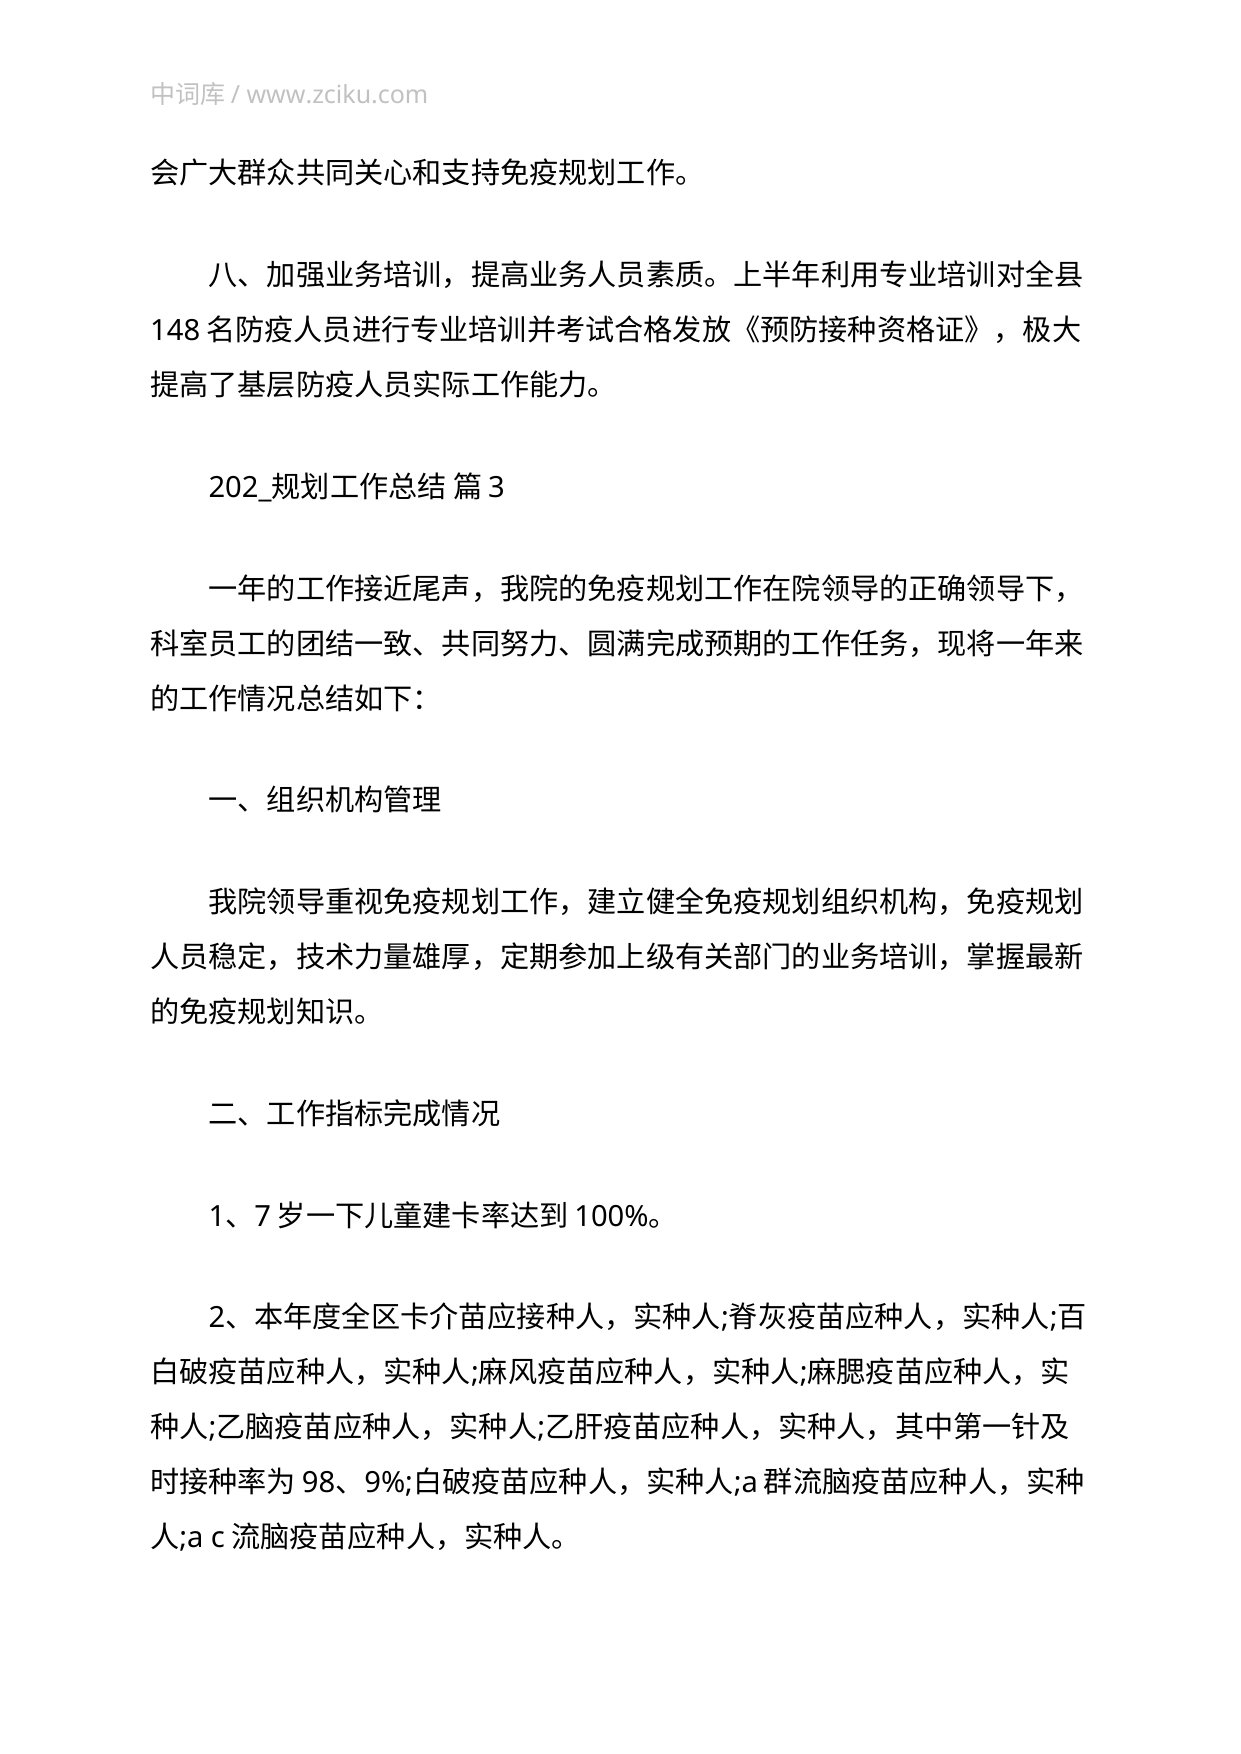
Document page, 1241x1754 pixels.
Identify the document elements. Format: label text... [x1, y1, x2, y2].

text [150, 150, 1090, 192]
text 我院领导重视免疫规划工作，建立健全免疫规划组织机构，免疫规划人员稳定，技术力量雄厚，定期参加上级有关部门的业务培训，掌握最新的免疫规划知识。 [150, 879, 1090, 1031]
text 一、组织机构管理 [150, 777, 1090, 819]
text 一年的工作接近尾声，我院的免疫规划工作在院领导的正确领导下，科室员工的团结一致、共同努力、圆满完成预期的工作任务，现将一年来的工作情况总结如下： [150, 565, 1090, 717]
text 202_规划工作总结 篇3 [150, 463, 1090, 506]
text 1、7岁一下儿童建卡率达到100%。 [150, 1192, 1090, 1234]
text 二、工作指标完成情况 [150, 1090, 1090, 1133]
text 2、本年度全区卡介苗应接种人，实种人;脊灰疫苗应种人，实种人;百白破疫苗应种人，实种人;麻风疫苗应种人，实种人;麻腮疫苗应种人，实种人;乙脑疫苗应种人，实种人;乙肝疫苗应种人，实种人，其中第一针及时接种率为98、9%;白破疫苗应种人，实种人;a群流脑疫苗应种人，实种人;a c流脑疫苗应种人，实种人。 [150, 1294, 1090, 1556]
text 八、加强业务培训，提高业务人员素质。上半年利用专业培训对全县148名防疫人员进行专业培训并考试合格发放《预防接种资格证》，极大提高了基层防疫人员实际工作能力。 [150, 252, 1090, 404]
